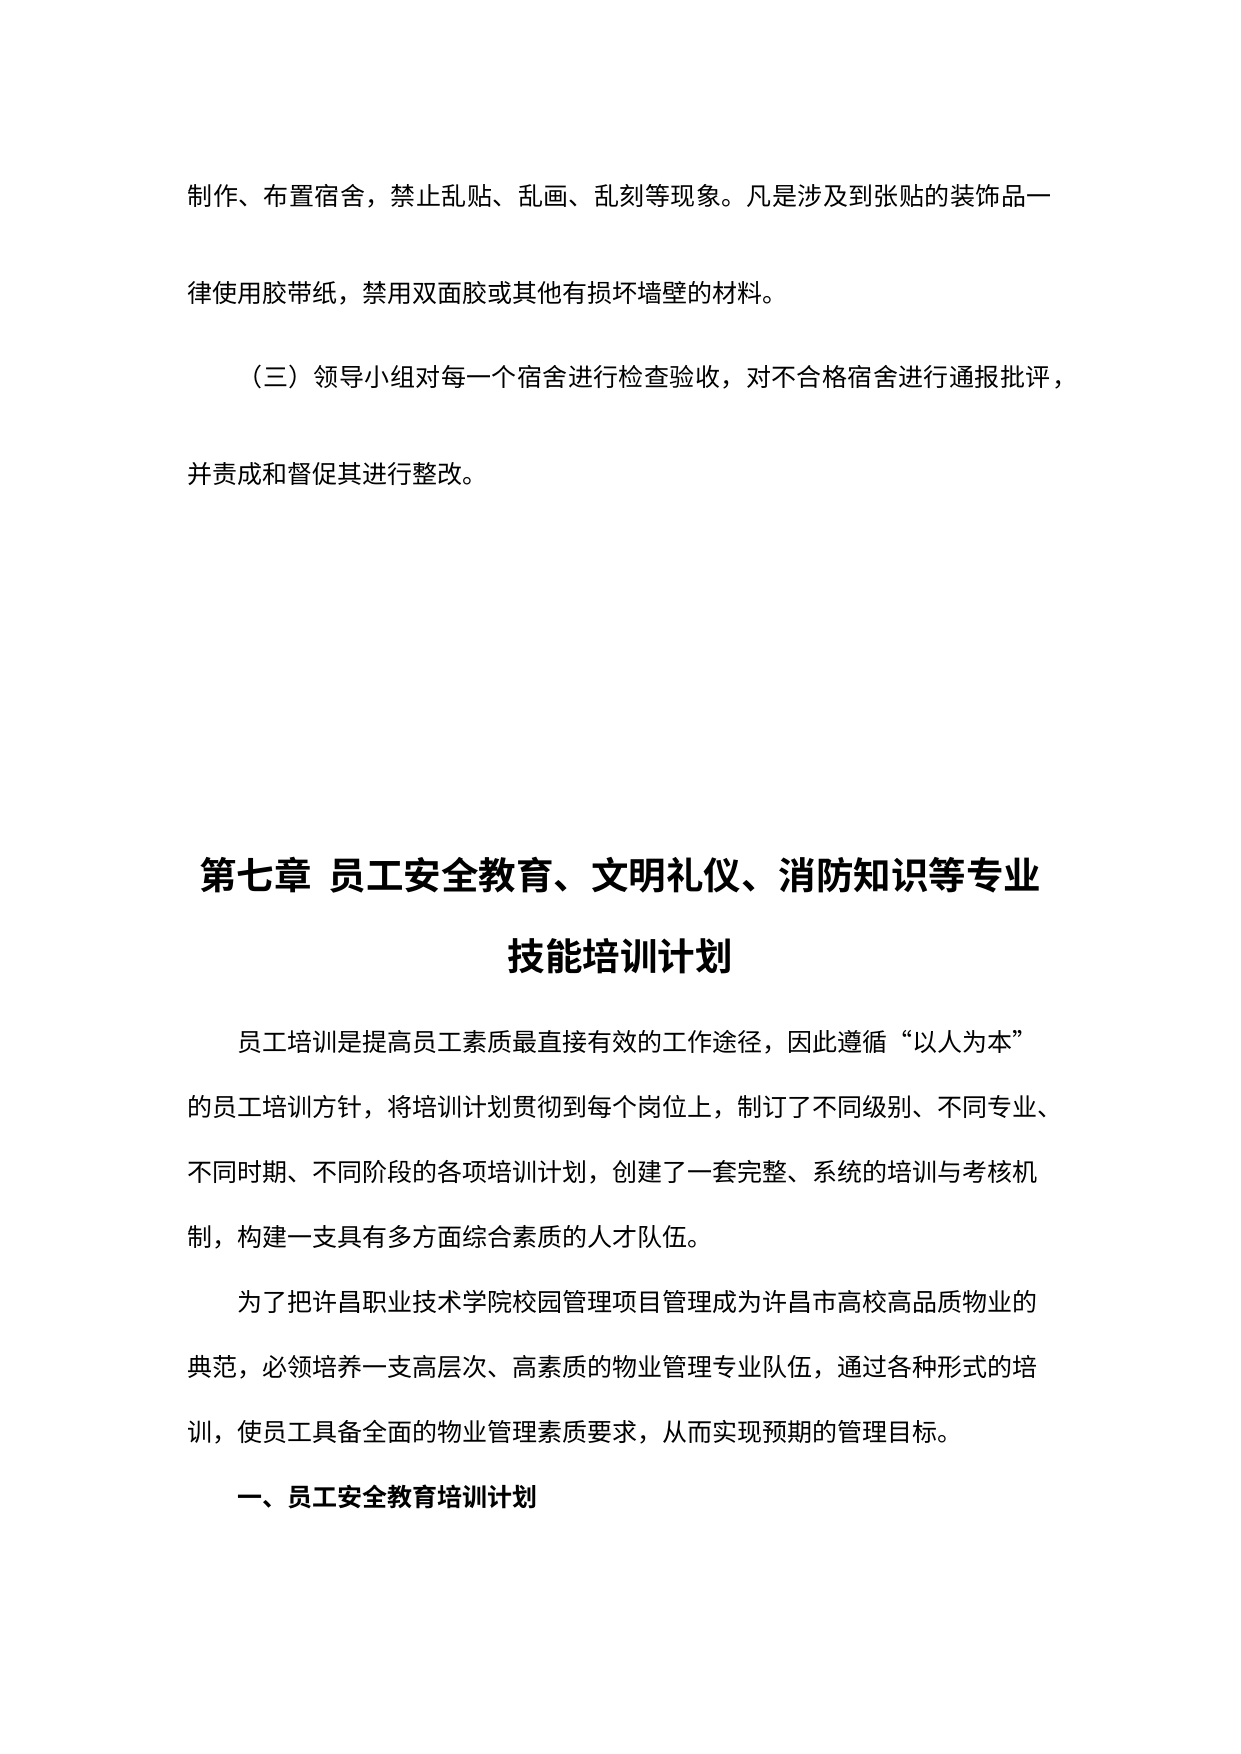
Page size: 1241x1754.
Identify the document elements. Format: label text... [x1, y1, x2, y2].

text 第七章 员工安全教育、文明礼仪、消防知识等专业技能培训计划 [187, 846, 1053, 981]
text 一、员工安全教育培训计划 [187, 1463, 1053, 1528]
text 员工培训是提高员工素质最直接有效的工作途径，因此遵循“以人为本”的员工培训方针，将培训计划贯彻到每个岗位上，制订了不同级别、不同专业、不同时期、不同阶段的各项培训计划，创建了一套完整、系统的培训与考核机制，构建一支具有多方面综合素质的人才队伍。 [187, 1008, 1053, 1268]
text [187, 162, 1053, 324]
text （三）领导小组对每一个宿舍进行检查验收，对不合格宿舍进行通报批评，并责成和督促其进行整改。 [187, 343, 1053, 505]
text 为了把许昌职业技术学院校园管理项目管理成为许昌市高校高品质物业的典范，必领培养一支高层次、高素质的物业管理专业队伍，通过各种形式的培训，使员工具备全面的物业管理素质要求，从而实现预期的管理目标。 [187, 1268, 1053, 1463]
